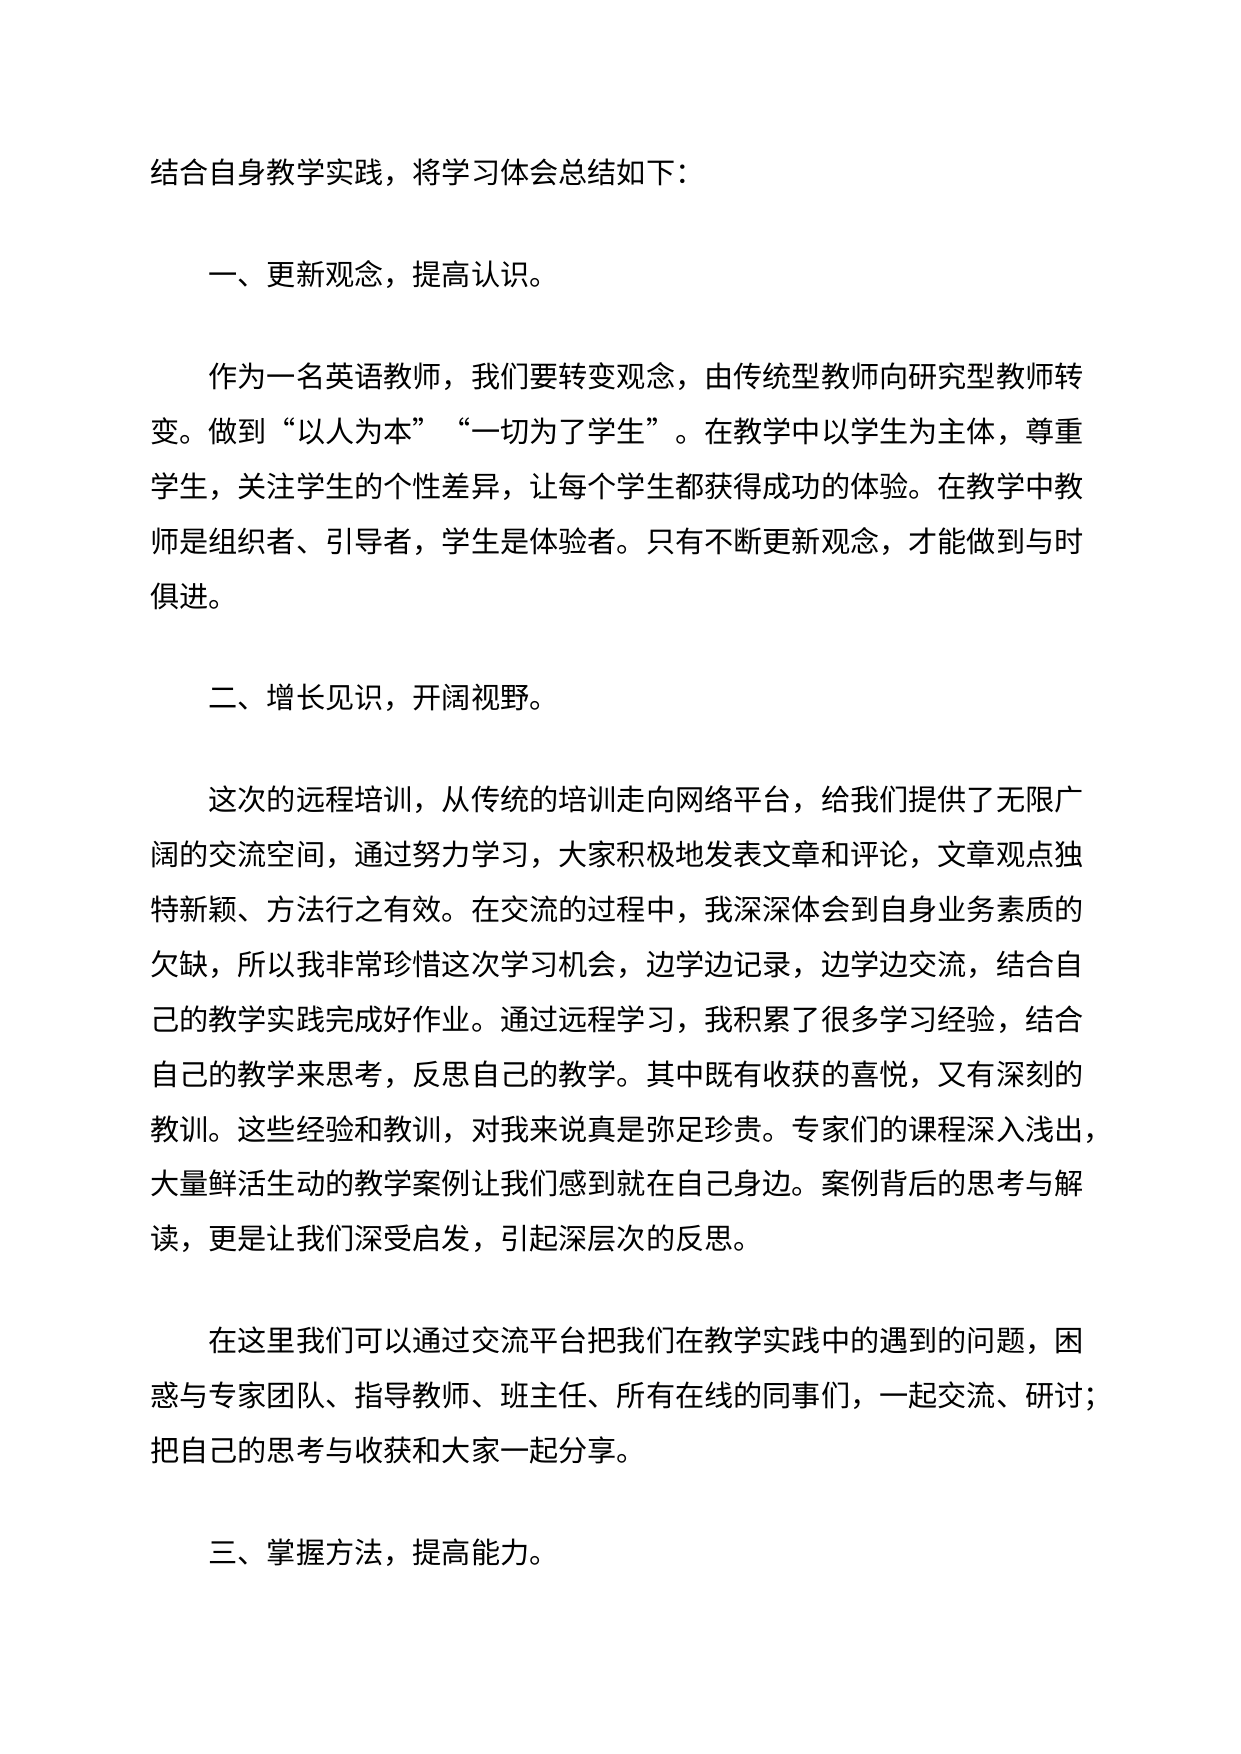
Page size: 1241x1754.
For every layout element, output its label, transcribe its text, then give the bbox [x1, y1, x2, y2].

text 在这里我们可以通过交流平台把我们在教学实践中的遇到的问题，困惑与专家团队、指导教师、班主任、所有在线的同事们，一起交流、研讨；把自己的思考与收获和大家一起分享。 [150, 1318, 1090, 1470]
text 一、更新观念，提高认识。 [150, 252, 1090, 294]
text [150, 150, 1090, 192]
text 三、掌握方法，提高能力。 [150, 1529, 1090, 1571]
text 作为一名英语教师，我们要转变观念，由传统型教师向研究型教师转变。做到“以人为本”“一切为了学生”。在教学中以学生为主体，尊重学生，关注学生的个性差异，让每个学生都获得成功的体验。在教学中教师是组织者、引导者，学生是体验者。只有不断更新观念，才能做到与时俱进。 [150, 353, 1090, 615]
text 二、增长见识，开阔视野。 [150, 675, 1090, 717]
text 这次的远程培训，从传统的培训走向网络平台，给我们提供了无限广阔的交流空间，通过努力学习，大家积极地发表文章和评论，文章观点独特新颖、方法行之有效。在交流的过程中，我深深体会到自身业务素质的欠缺，所以我非常珍惜这次学习机会，边学边记录，边学边交流，结合自己的教学实践完成好作业。通过远程学习，我积累了很多学习经验，结合自己的教学来思考，反思自己的教学。其中既有收获的喜悦，又有深刻的教训。这些经验和教训，对我来说真是弥足珍贵。专家们的课程深入浅出，大量鲜活生动的教学案例让我们感到就在自己身边。案例背后的思考与解读，更是让我们深受启发，引起深层次的反思。 [150, 777, 1090, 1258]
